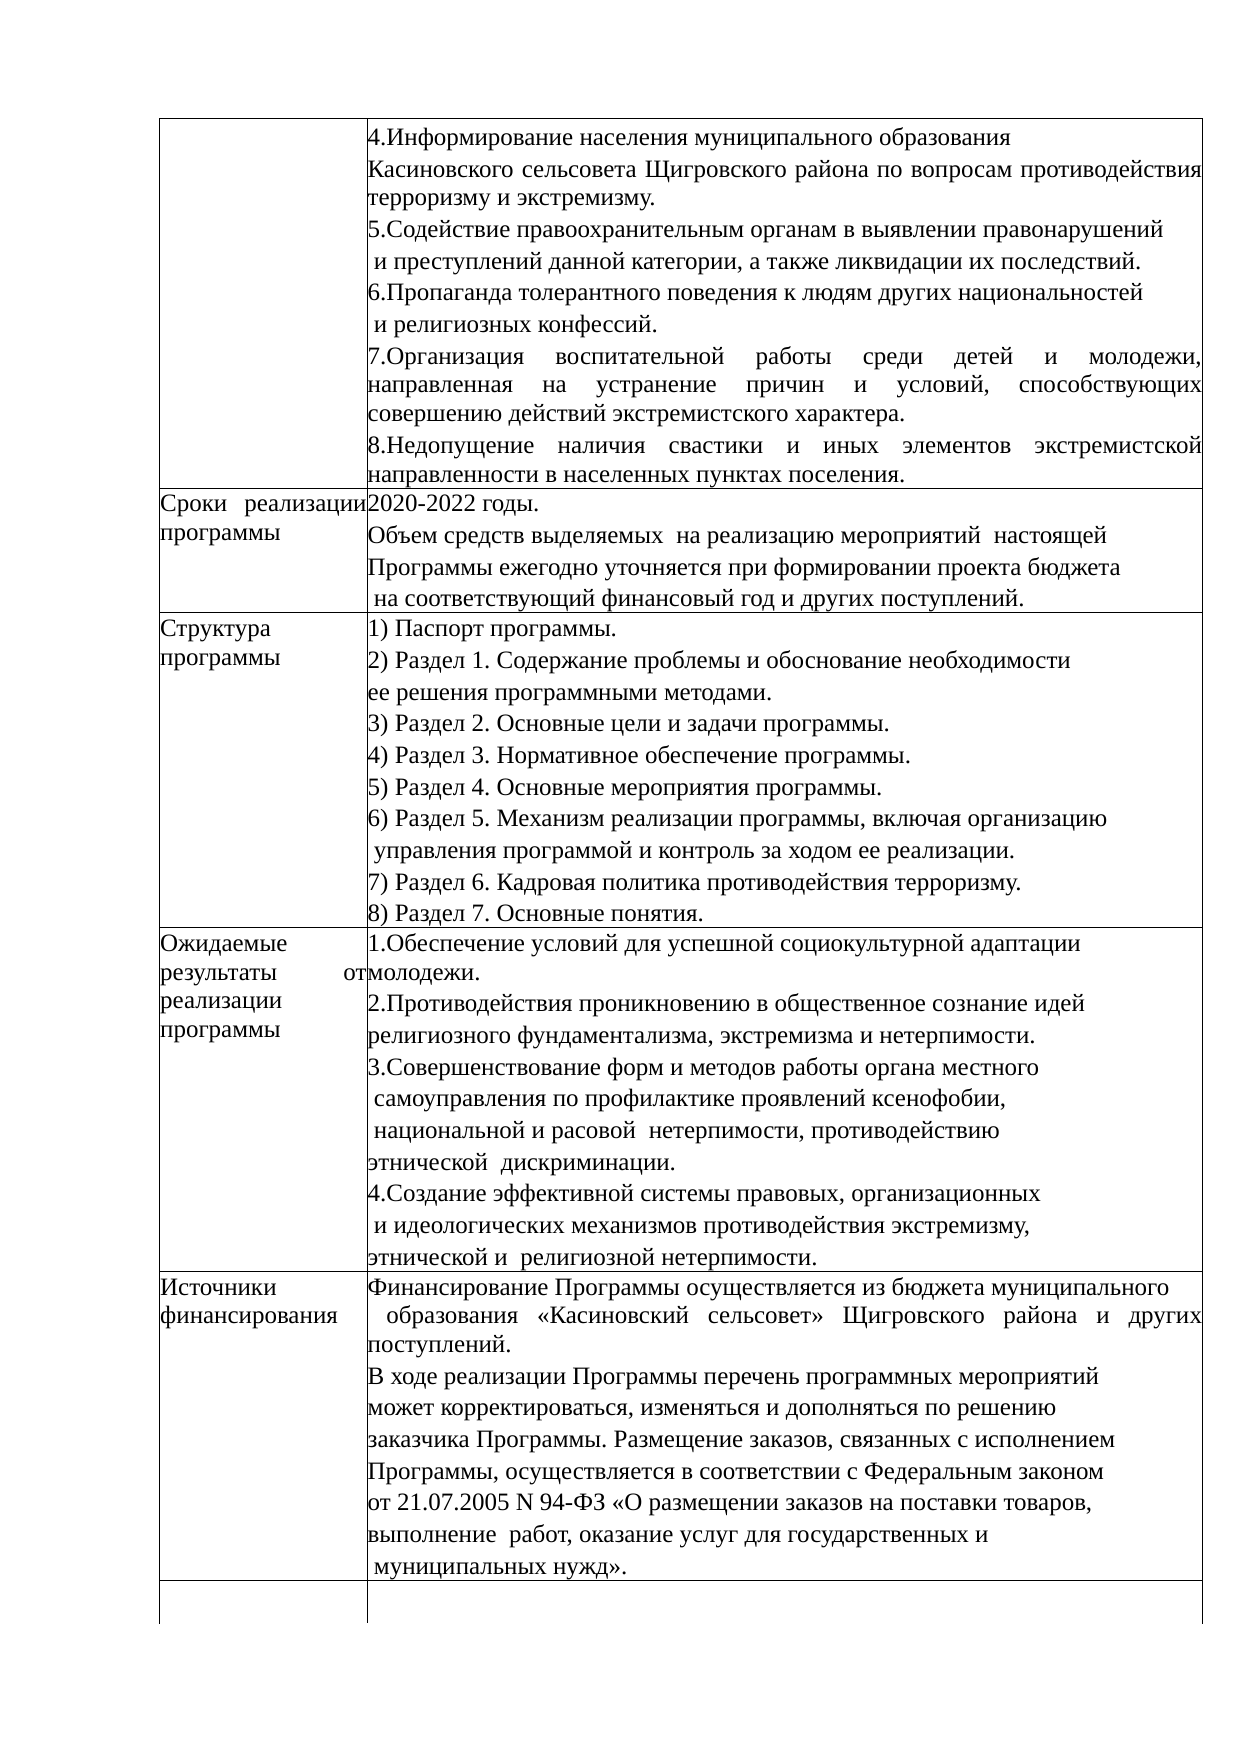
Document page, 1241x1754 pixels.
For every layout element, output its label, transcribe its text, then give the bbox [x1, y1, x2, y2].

table_cell [160, 119, 367, 487]
table_cell Структура программы [160, 613, 367, 927]
table_cell Источники финансирования [160, 1272, 367, 1579]
table_cell 1) Паспорт программы. 2) Раздел 1. Содержание проблемы и обоснование необходимости ее решения программными методами. 3) Раздел 2. Основные цели и задачи программы. 4) Раздел 3. Нормативное обеспечение программы. 5) Раздел 4. Основные мероприятия программы. 6) Раздел 5. Механизм реализации программы, включая организацию управления программой и контроль за ходом ее реализации. 7) Раздел 6. Кадровая политика противодействия терроризму. 8) Раздел 7. Основные понятия. [368, 613, 1202, 927]
table_cell [368, 1581, 1202, 1623]
table_cell Финансирование Программы осуществляется из бюджета муниципального образования «Касиновский сельсовет» Щигровского района и других поступлений. В ходе реализации Программы перечень программных мероприятий может корректироваться, изменяться и дополняться по решению заказчика Программы. Размещение заказов, связанных с исполнением Программы, осуществляется в соответствии с Федеральным законом от 21.07.2005 N 94-ФЗ «О размещении заказов на поставки товаров, выполнение работ, оказание услуг для государственных и муниципальных нужд». [368, 1272, 1202, 1579]
table_cell 4.Информирование населения муниципального образования Касиновского сельсовета Щигровского района по вопросам противодействия терроризму и экстремизму. 5.Содействие правоохранительным органам в выявлении правонарушений и преступлений данной категории, а также ликвидации их последствий. 6.Пропаганда толерантного поведения к людям других национальностей и религиозных конфессий. 7.Организация воспитательной работы среди детей и молодежи, направленная на устранение причин и условий, способствующих совершению действий экстремистского характера. 8.Недопущение наличия свастики и иных элементов экстремистской направленности в населенных пунктах поселения. [368, 119, 1202, 487]
table_cell [160, 1581, 367, 1623]
table_cell Сроки реализации программы [160, 489, 367, 612]
table_cell 2020-2022 годы. Объем средств выделяемых на реализацию мероприятий настоящей Программы ежегодно уточняется при формировании проекта бюджета на соответствующий финансовый год и других поступлений. [368, 489, 1202, 612]
table_cell 1.Обеспечение условий для успешной социокультурной адаптации молодежи. 2.Противодействия проникновению в общественное сознание идей религиозного фундаментализма, экстремизма и нетерпимости. 3.Совершенствование форм и методов работы органа местного самоуправления по профилактике проявлений ксенофобии, национальной и расовой нетерпимости, противодействию этнической дискриминации. 4.Создание эффективной системы правовых, организационных и идеологических механизмов противодействия экстремизму, этнической и религиозной нетерпимости. [368, 928, 1202, 1271]
table_cell Ожидаемые результаты от реализации программы [160, 928, 367, 1271]
